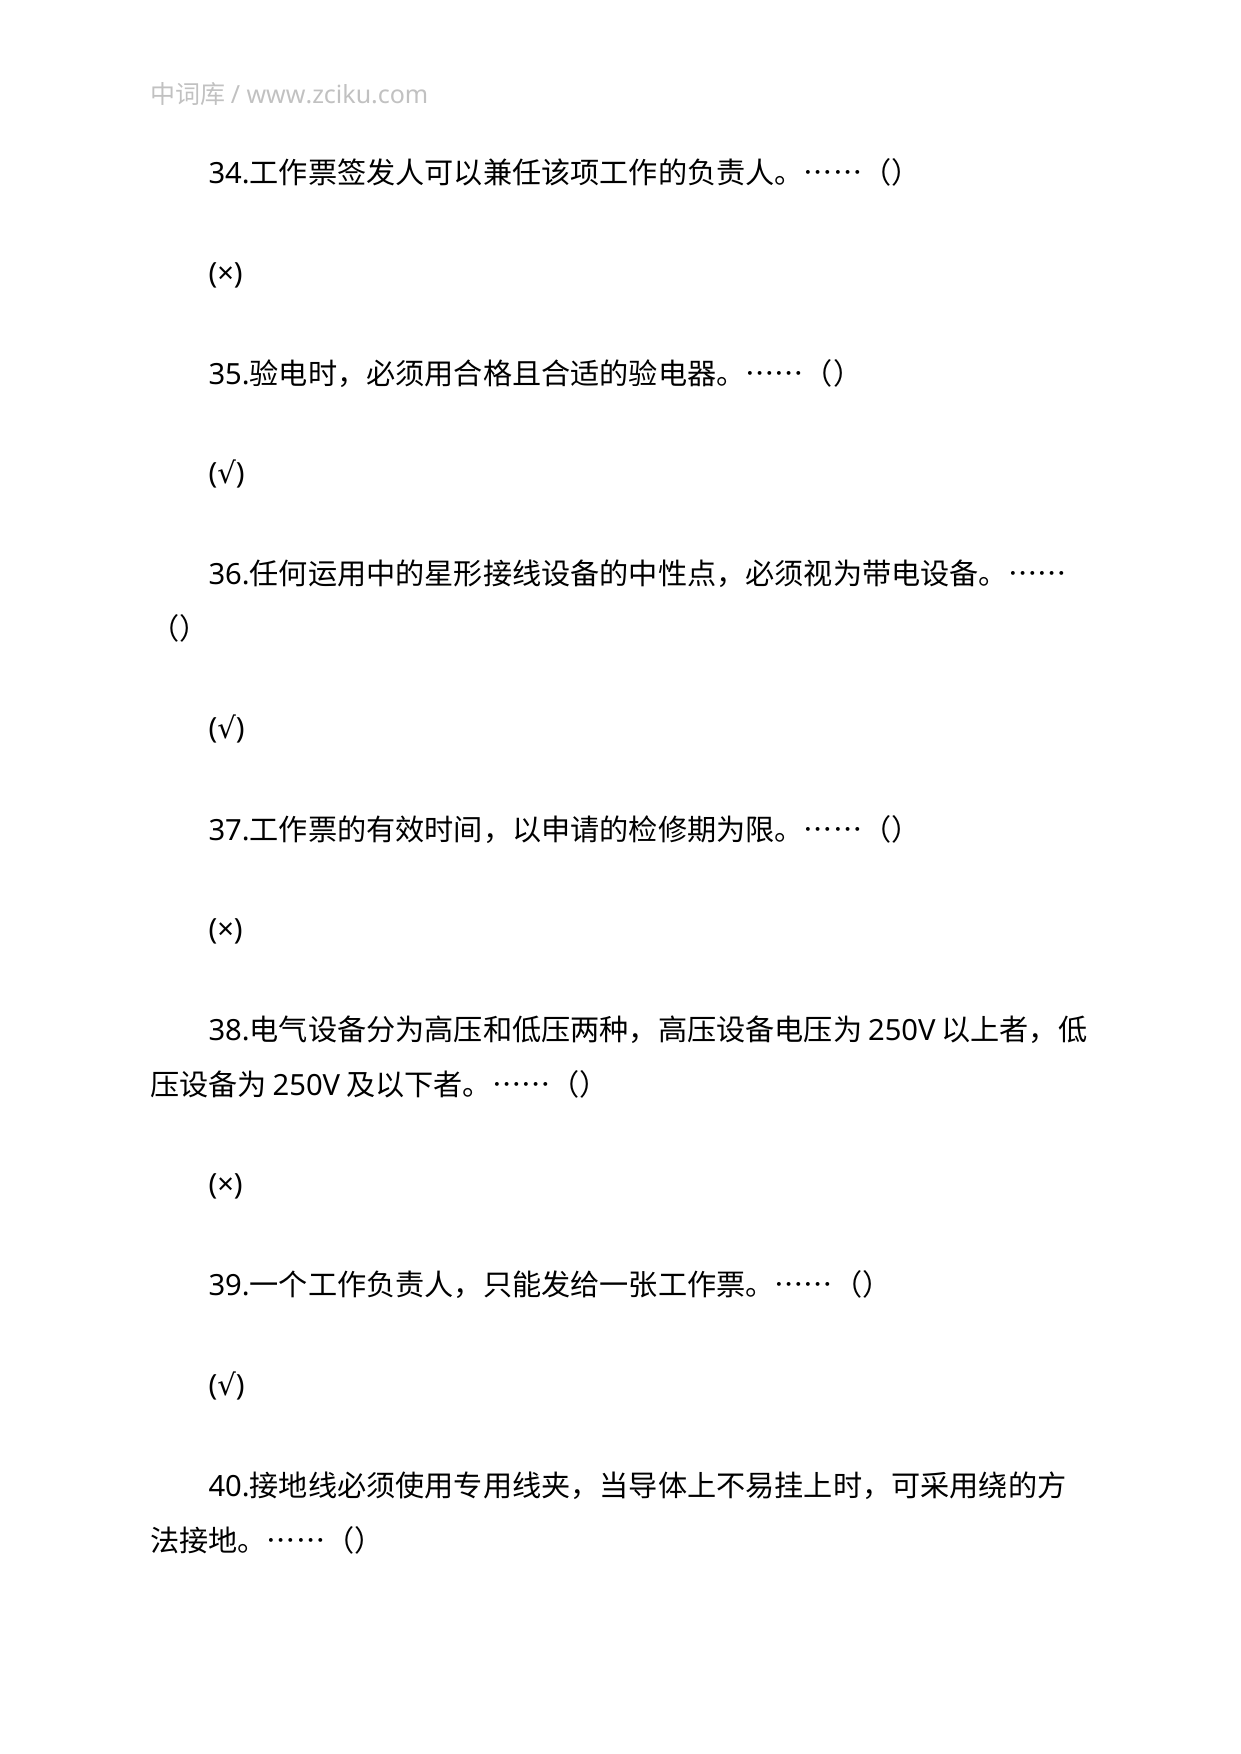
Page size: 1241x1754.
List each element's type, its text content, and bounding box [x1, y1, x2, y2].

text 35.验电时，必须用合格且合适的验电器。……（） [150, 350, 1090, 393]
text 39.一个工作负责人，只能发给一张工作票。……（） [150, 1262, 1090, 1304]
text (×) [150, 252, 1090, 292]
text 36.任何运用中的星形接线设备的中性点，必须视为带电设备。……（） [150, 551, 1090, 648]
text (×) [150, 1163, 1090, 1203]
text (√) [150, 452, 1090, 492]
text 38.电气设备分为高压和低压两种，高压设备电压为250V以上者，低压设备为250V及以下者。……（） [150, 1006, 1090, 1104]
text (√) [150, 1364, 1090, 1403]
text (×) [150, 908, 1090, 948]
text 34.工作票签发人可以兼任该项工作的负责人。……（） [150, 150, 1090, 192]
text 40.接地线必须使用专用线夹，当导体上不易挂上时，可采用绕的方法接地。……（） [150, 1462, 1090, 1559]
text 37.工作票的有效时间，以申请的检修期为限。……（） [150, 806, 1090, 848]
text (√) [150, 708, 1090, 747]
